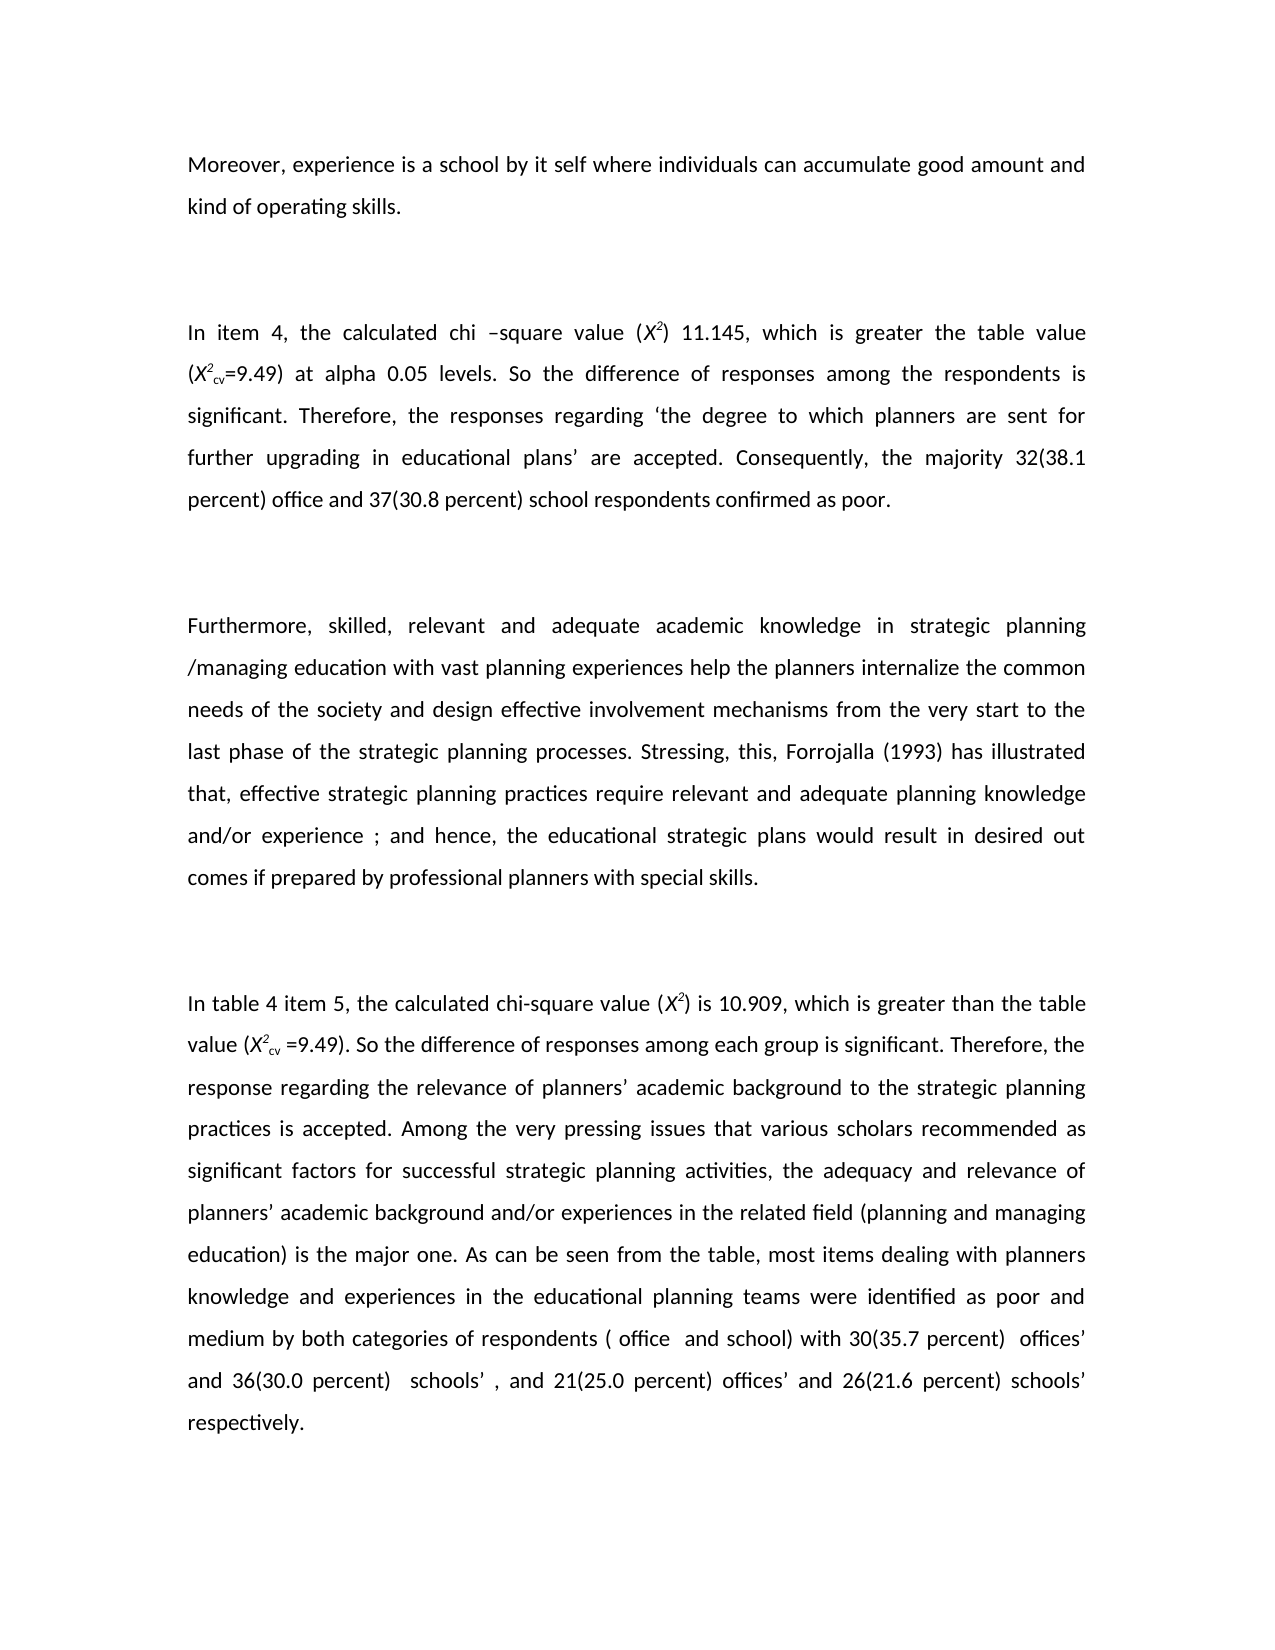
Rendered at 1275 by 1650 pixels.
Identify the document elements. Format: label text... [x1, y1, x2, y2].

text Furthermore, skilled, relevant and adequate academic knowledge in strategic planning /managing education with vast planning experiences help the planners internalize the common needs of the society and design effective involvement mechanisms from the very start to the last phase of the strategic planning processes. Stressing, this, Forrojalla (1993) has illustrated that, effective strategic planning practices require relevant and adequate planning knowledge and/or experience ; and hence, the educational strategic plans would result in desired out comes if prepared by professional planners with special skills. [187, 611, 1087, 891]
text In table 4 item 5, the calculated chi-square value (X2) is 10.909, which is greater than the table value (X2cv =9.49). So the difference of responses among each group is significant. Therefore, the response regarding the relevance of planners’ academic background to the strategic planning practices is accepted. Among the very pressing issues that various scholars recommended as significant factors for successful strategic planning activities, the adequacy and relevance of planners’ academic background and/or experiences in the related field (planning and managing education) is the major one. As can be seen from the table, most items dealing with planners knowledge and experiences in the educational planning teams were identified as poor and medium by both categories of respondents ( office and school) with 30(35.7 percent) offices’ and 36(30.0 percent) schools’ , and 21(25.0 percent) offices’ and 26(21.6 percent) schools’ respectively. [187, 989, 1087, 1436]
text In item 4, the calculated chi –square value (X2) 11.145, which is greater the table value (X2cv=9.49) at alpha 0.05 levels. So the difference of responses among the respondents is significant. Therefore, the responses regarding ‘the degree to which planners are sent for further upgrading in educational plans’ are accepted. Consequently, the majority 32(38.1 percent) office and 37(30.8 percent) school respondents confirmed as poor. [187, 318, 1087, 513]
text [187, 150, 1087, 220]
